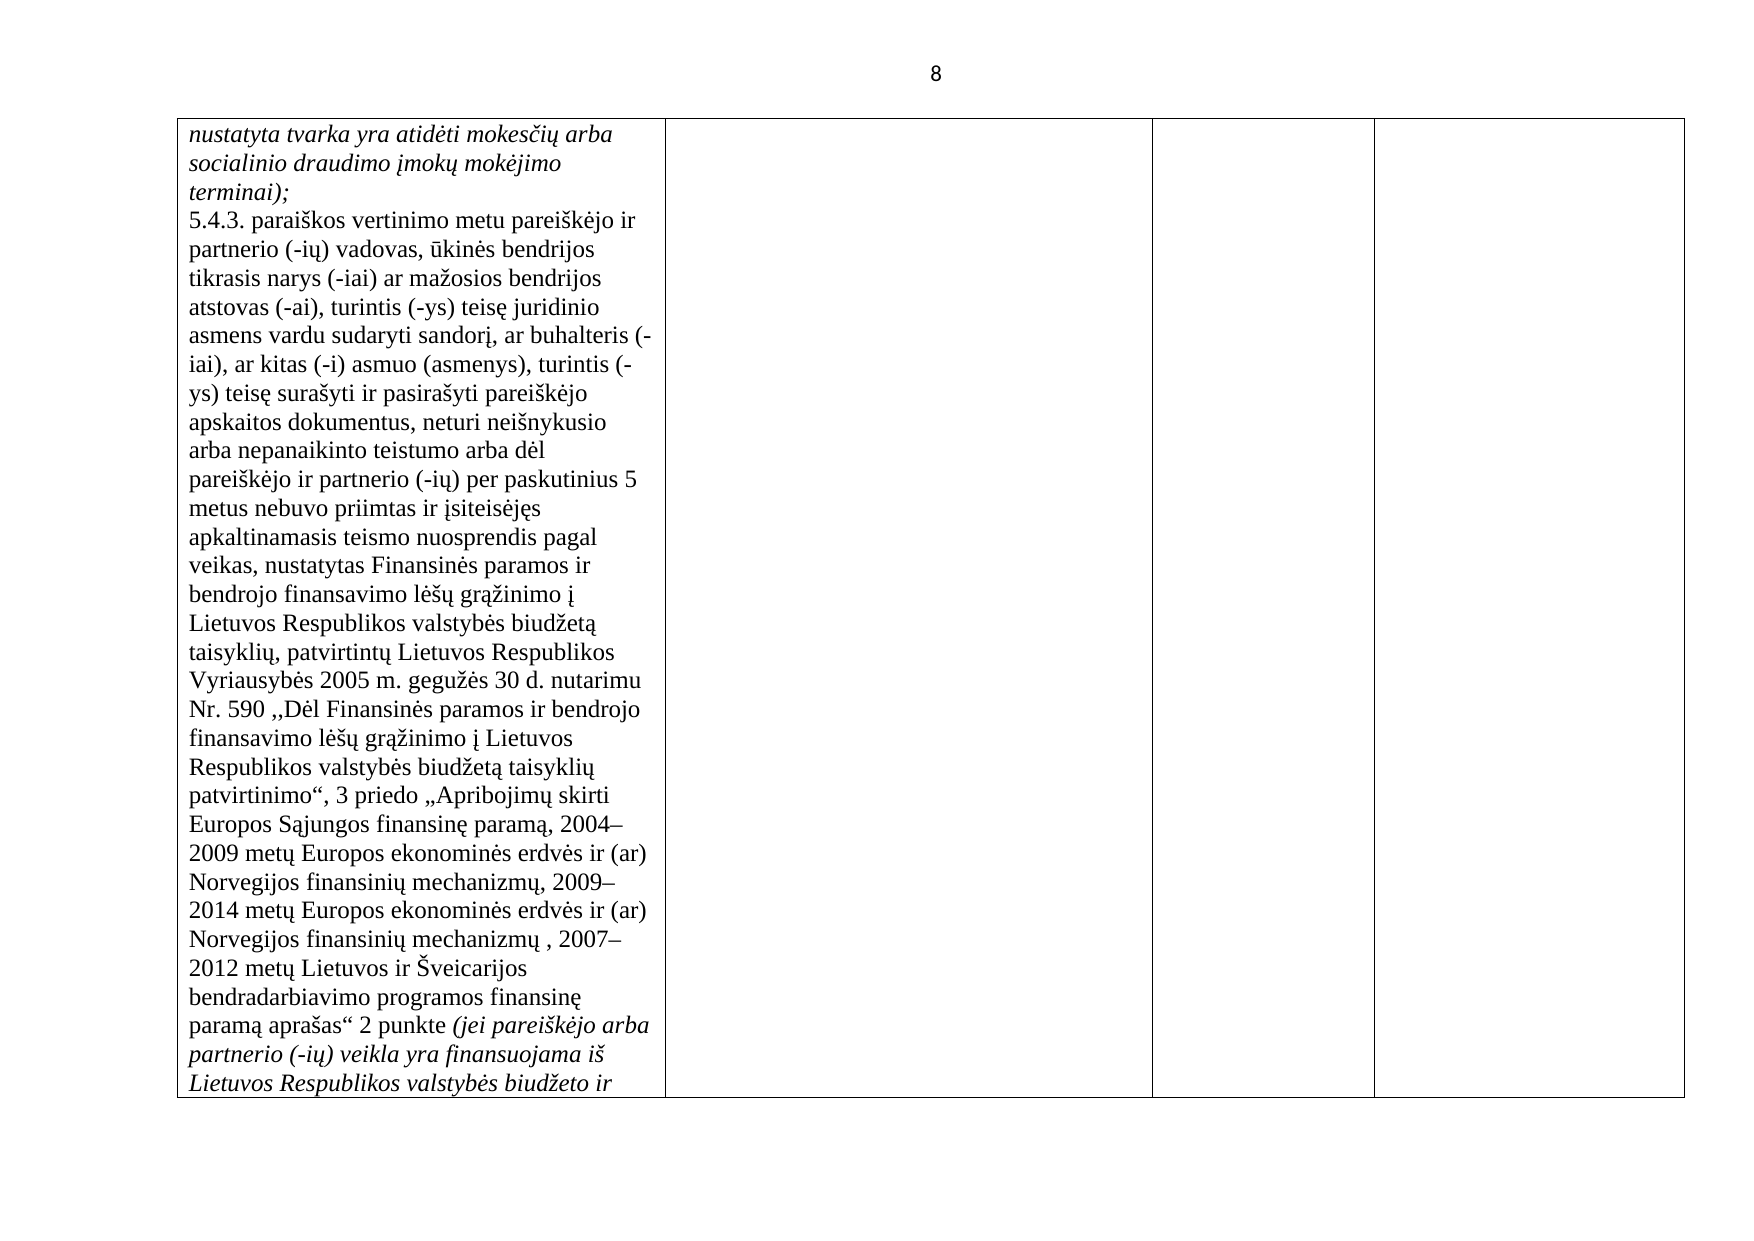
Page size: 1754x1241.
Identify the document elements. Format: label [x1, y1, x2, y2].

table_cell [1153, 119, 1374, 1097]
table_cell [178, 119, 665, 1097]
table_cell [666, 119, 1152, 1097]
table_cell [1375, 119, 1684, 1097]
